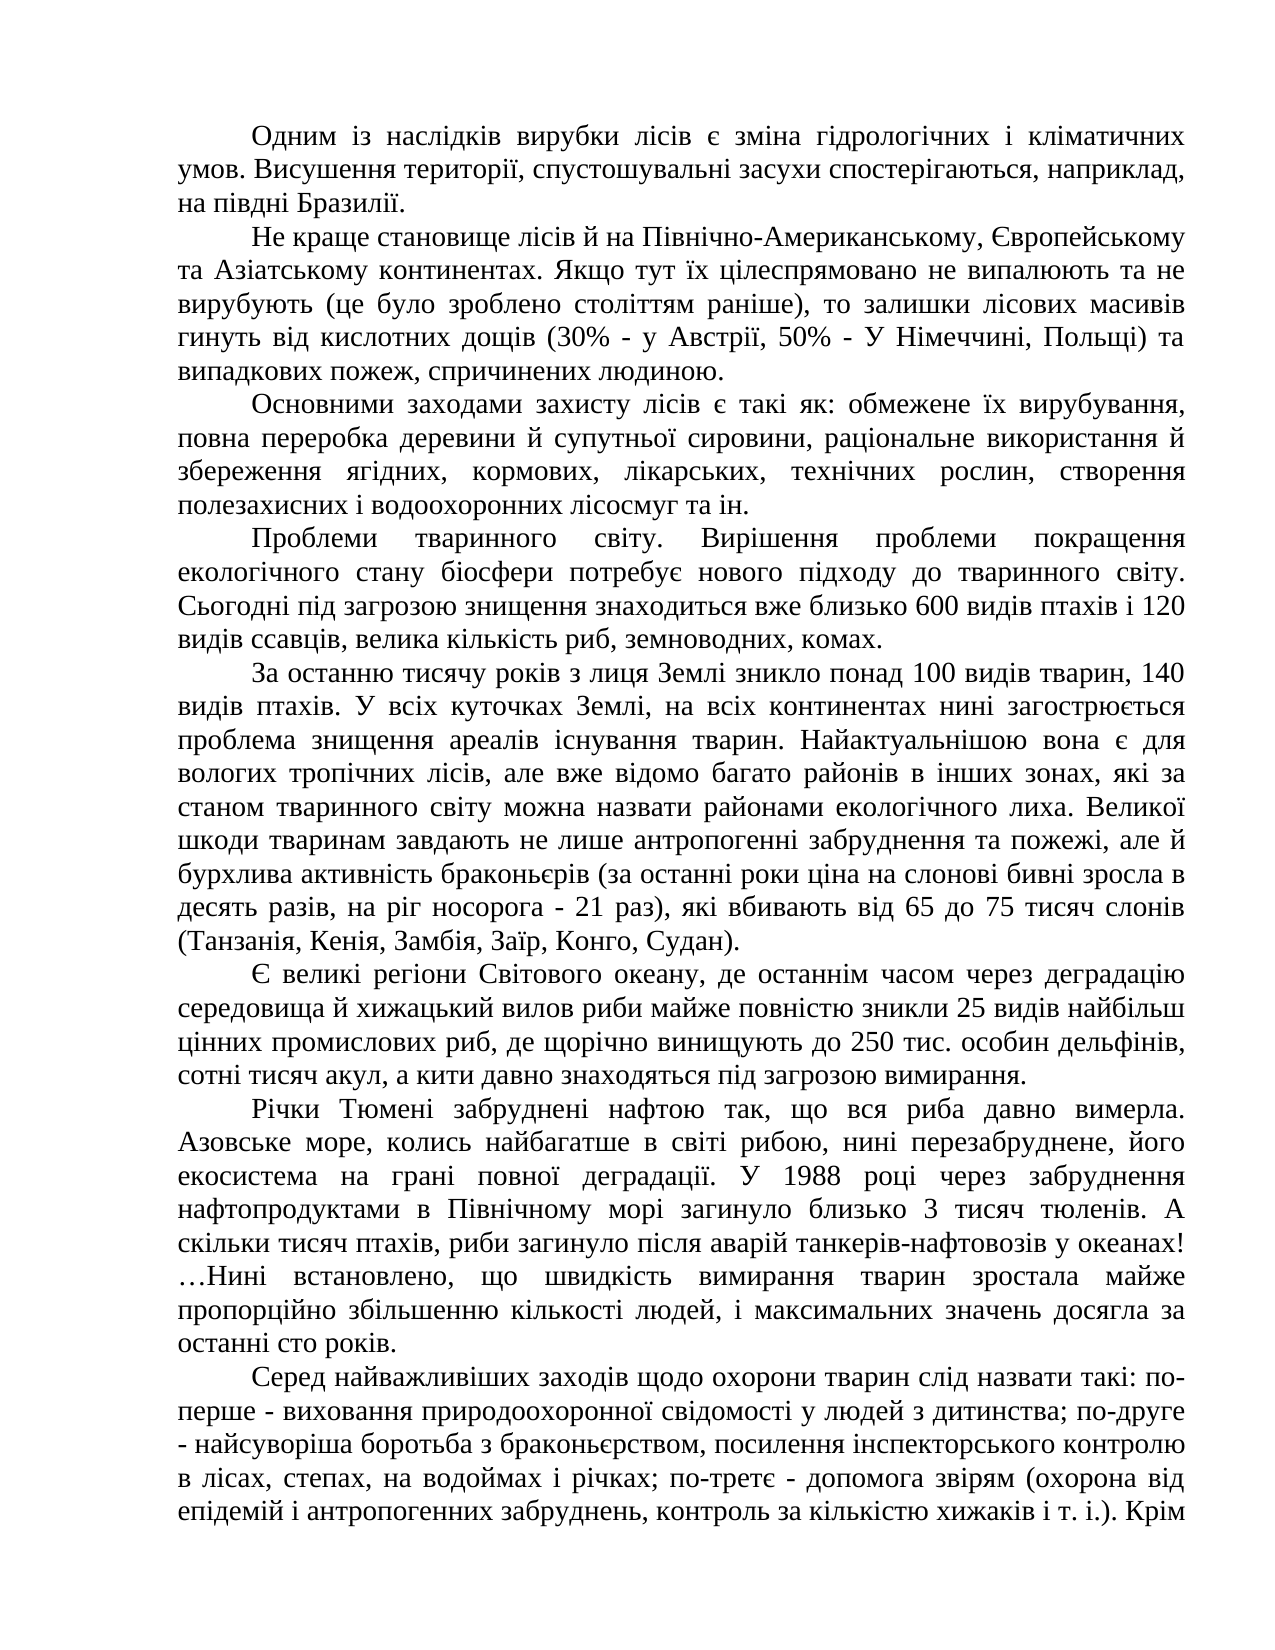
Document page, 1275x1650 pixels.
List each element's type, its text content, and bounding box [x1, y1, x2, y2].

text Одним із наслідків вирубки лісів є зміна гідрологічних і кліматичних умов. Висушення території, спустошувальні засухи спостерігаються, наприклад, на півдні Бразилії. [177, 118, 1186, 219]
text За останню тисячу років з лиця Землі зникло понад 100 видів тварин, 140 видів птахів. У всіх куточках Землі, на всіх континентах нині загострюється проблема знищення ареалів існування тварин. Найактуальнішою вона є для вологих тропічних лісів, але вже відомо багато районів в інших зонах, які за станом тваринного світу можна назвати районами екологічного лиха. Великої шкоди тваринам завдають не лише антропогенні забруднення та пожежі, але й бурхлива активність браконьєрів (за останні роки ціна на слонові бивні зросла в десять разів, на ріг носорога - 21 раз), які вбивають від 65 до 75 тисяч слонів (Танзанія, Кенія, Замбія, Заїр, Конго, Судан). [177, 655, 1186, 957]
text Проблеми тваринного світу. Вирішення проблеми покращення екологічного стану біосфери потребує нового підходу до тваринного світу. Сьогодні під загрозою знищення знаходиться вже близько 600 видів птахів і 120 видів ссавців, велика кількість риб, земноводних, комах. [177, 521, 1186, 655]
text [177, 1359, 1186, 1527]
text Основними заходами захисту лісів є такі як: обмежене їх вирубування, повна переробка деревини й супутньої сировини, раціональне використання й збереження ягідних, кормових, лікарських, технічних рослин, створення полезахисних і водоохоронних лісосмуг та ін. [177, 386, 1186, 521]
text Річки Тюмені забруднені нафтою так, що вся риба давно вимерла. Азовське море, колись найбагатше в світі рибою, нині перезабруднене, його екосистема на грані повної деградації. У 1988 році через забруднення нафтопродуктами в Північному морі загинуло близько 3 тисяч тюленів. А скільки тисяч птахів, риби загинуло після аварій танкерів-нафтовозів у океанах!…Нині встановлено, що швидкість вимирання тварин зростала майже пропорційно збільшенню кількості людей, і максимальних значень досягла за останні сто років. [177, 1091, 1186, 1359]
text Є великі регіони Світового океану, де останнім часом через деградацію середовища й хижацький вилов риби майже повністю зникли 25 видів найбільш цінних промислових риб, де щорічно винищують до 250 тис. особин дельфінів, сотні тисяч акул, а кити давно знаходяться під загрозою вимирання. [177, 957, 1186, 1091]
text Не краще становище лісів й на Північно-Американському, Європейському та Азіатському континентах. Якщо тут їх цілеспрямовано не випалюють та не вирубують (це було зроблено століттям раніше), то залишки лісових масивів гинуть від кислотних дощів (30% - у Австрії, 50% - У Німеччині, Польщі) та випадкових пожеж, спричинених людиною. [177, 219, 1186, 386]
